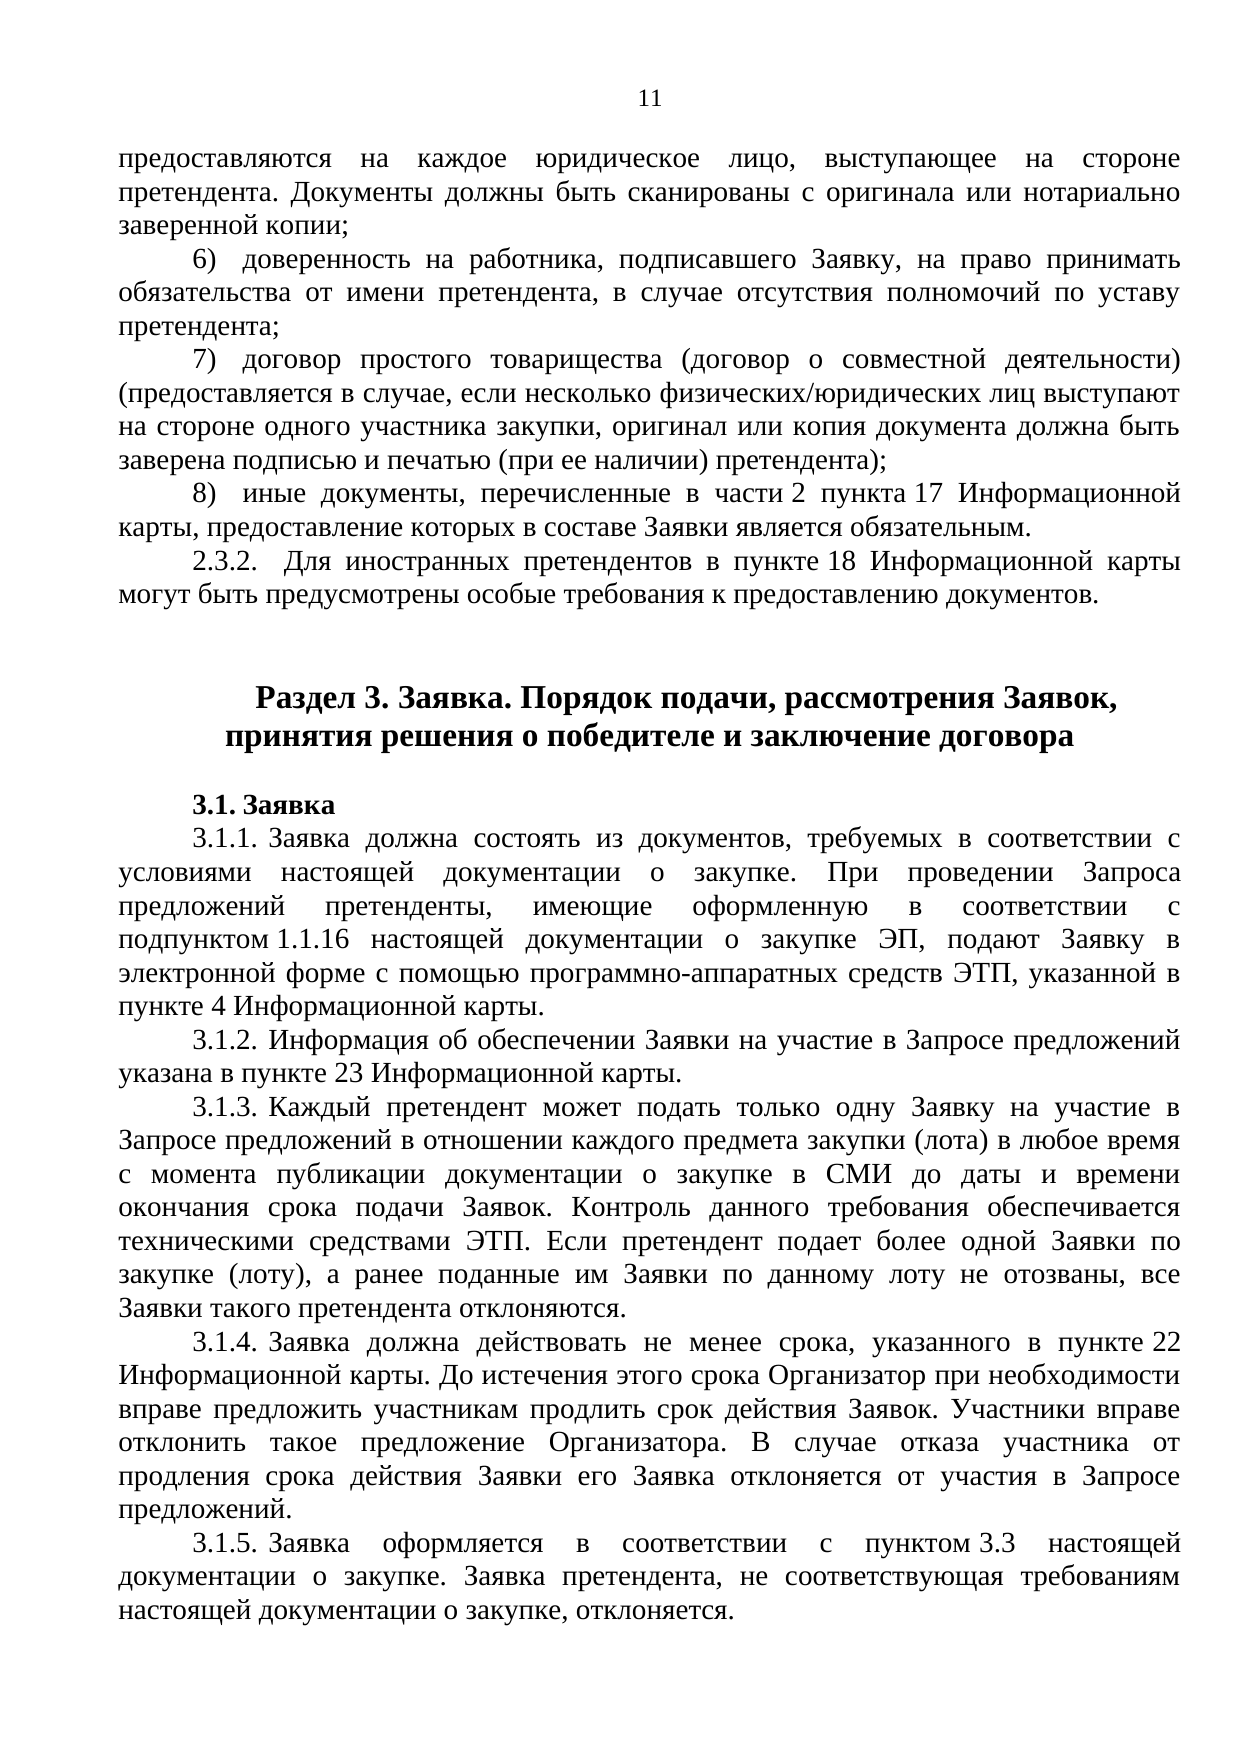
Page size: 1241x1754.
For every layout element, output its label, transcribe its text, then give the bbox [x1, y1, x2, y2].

list Заявка оформляется в соответствии с пунктом 3.3 настоящей документации о закупке. Заявка претендента, не соответствующая требованиям настоящей документации о закупке, отклоняется. [118, 1525, 1181, 1626]
list Заявка должна действовать не менее срока, указанного в пункте 22 Информационной карты. До истечения этого срока Организатор при необходимости вправе предложить участникам продлить срок действия Заявок. Участники вправе отклонить такое предложение Организатора. В случае отказа участника от продления срока действия Заявки его Заявка отклоняется от участия в Запросе предложений. [118, 1324, 1181, 1525]
text 8) иные документы, перечисленные в части 2 пункта 17 Информационной карты, предоставление которых в составе Заявки является обязательным. [118, 476, 1181, 543]
list доверенность на работника, подписавшего Заявку, на право принимать обязательства от имени претендента, в случае отсутствия полномочий по уставу претендента; [118, 241, 1181, 341]
list Заявка [118, 787, 1181, 821]
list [118, 140, 1181, 241]
list Каждый претендент может подать только одну Заявку на участие в Запросе предложений в отношении каждого предмета закупки (лота) в любое время с момента публикации документации о закупке в СМИ до даты и времени окончания срока подачи Заявок. Контроль данного требования обеспечивается техническими средствами ЭТП. Если претендент подает более одной Заявки по закупке (лоту), а ранее поданные им Заявки по данному лоту не отозваны, все Заявки такого претендента отклоняются. [118, 1089, 1181, 1324]
list Заявка должна состоять из документов, требуемых в соответствии с условиями настоящей документации о закупке. При проведении Запроса предложений претенденты, имеющие оформленную в соответствии с подпунктом 1.1.16 настоящей документации о закупке ЭП, подают Заявку в электронной форме с помощью программно-аппаратных средств ЭТП, указанной в пункте 4 Информационной карты. [118, 821, 1181, 1022]
list договор простого товарищества (договор о совместной деятельности) (предоставляется в случае, если несколько физических/юридических лиц выступают на стороне одного участника закупки, оригинал или копия документа должна быть заверена подписью и печатью (при ее наличии) претендента); [118, 341, 1181, 476]
list Для иностранных претендентов в пункте 18 Информационной карты могут быть предусмотрены особые требования к предоставлению документов. [118, 543, 1181, 610]
text Раздел 3. Заявка. Порядок подачи, рассмотрения Заявок, принятия решения о победителе и заключение договора [118, 677, 1181, 753]
list Информация об обеспечении Заявки на участие в Запросе предложений указана в пункте 23 Информационной карты. [118, 1022, 1181, 1089]
